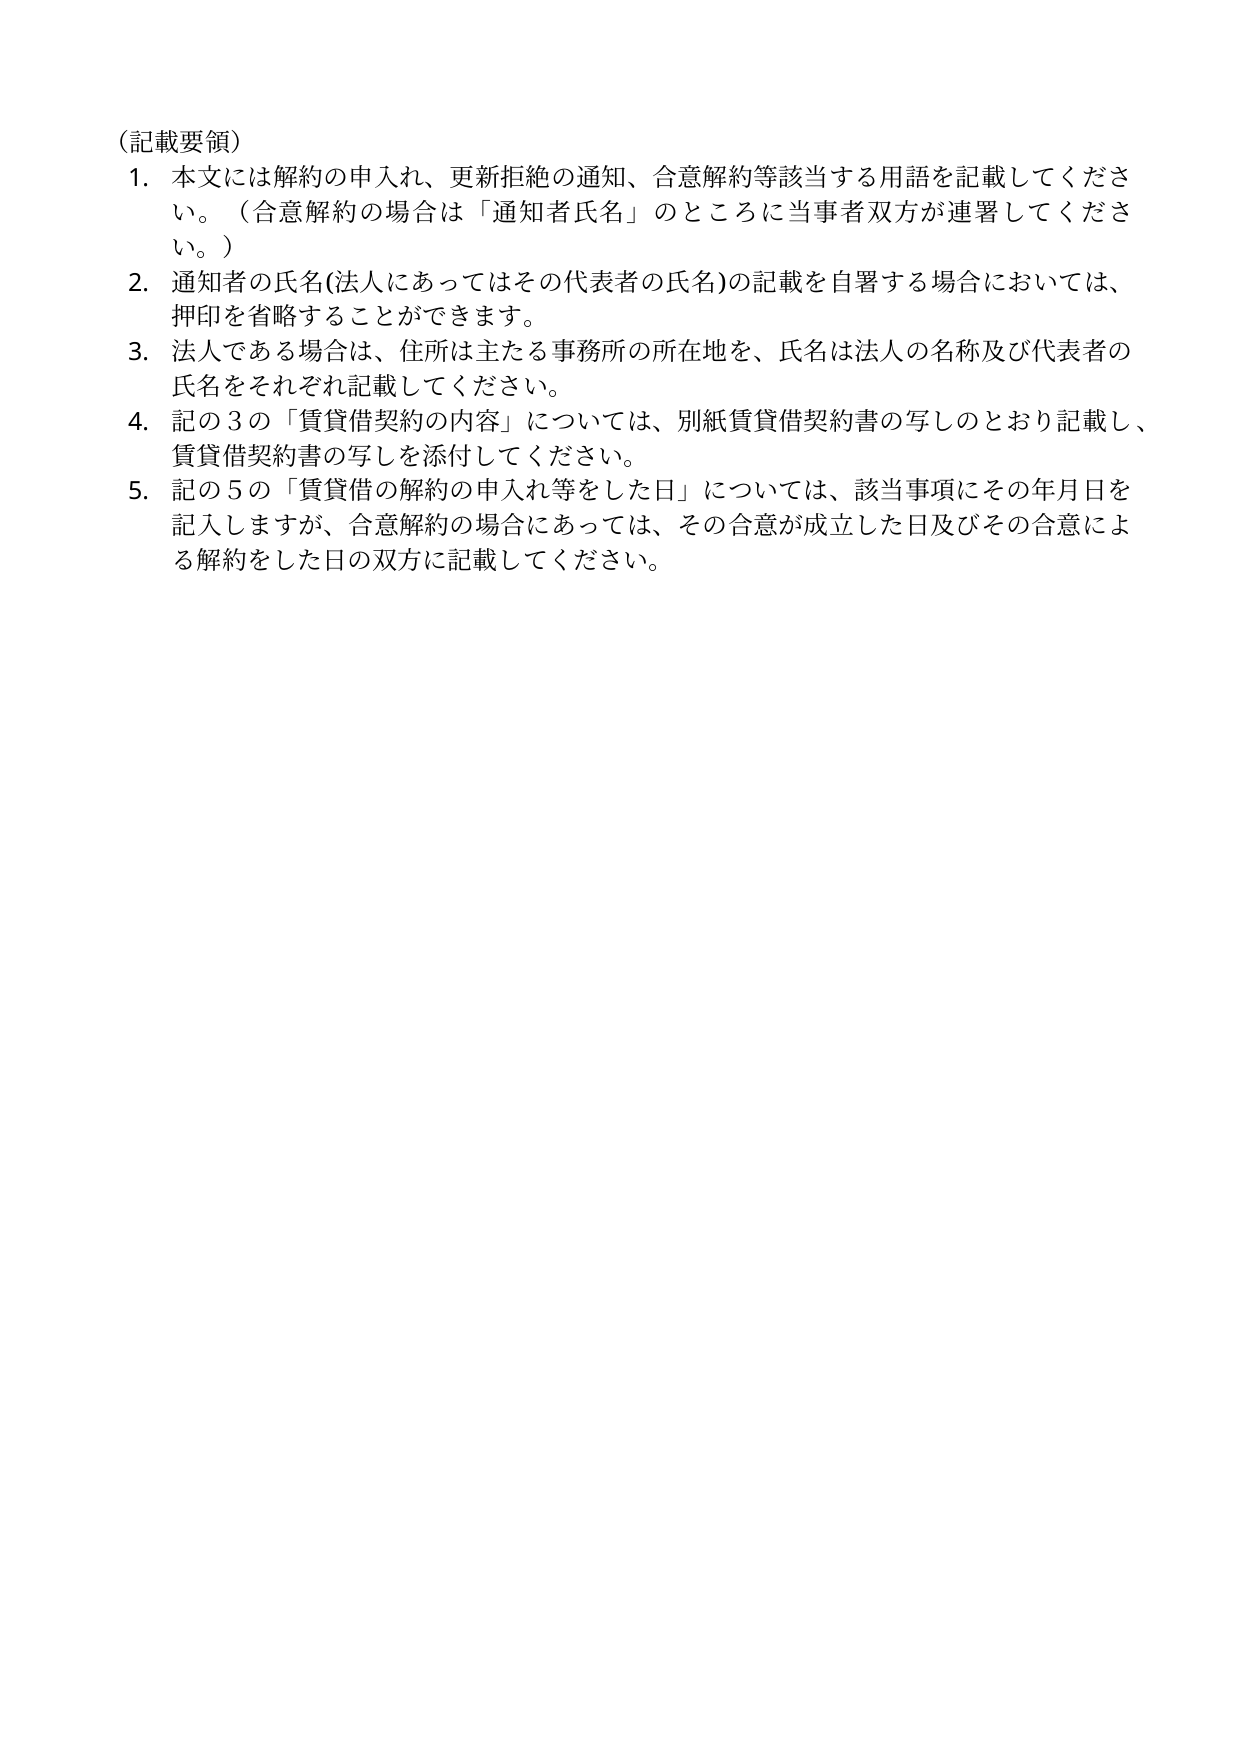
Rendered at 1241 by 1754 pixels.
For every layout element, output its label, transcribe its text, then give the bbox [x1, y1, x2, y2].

list 記の５の「賃貸借の解約の申入れ等をした日」については、該当事項にその年月日を記入しますが、合意解約の場合にあっては、その合意が成立した日及びその合意による解約をした日の双方に記載してください。 [128, 472, 1136, 576]
list 本文には解約の申入れ、更新拒絶の通知、合意解約等該当する用語を記載してください。（合意解約の場合は「通知者氏名」のところに当事者双方が連署してください。） [128, 159, 1136, 263]
text （記載要領） [104, 124, 1136, 159]
list 法人である場合は、住所は主たる事務所の所在地を、氏名は法人の名称及び代表者の氏名をそれぞれ記載してください。 [128, 333, 1136, 402]
list 記の３の「賃貸借契約の内容」については、別紙賃貸借契約書の写しのとおり記載し、賃貸借契約書の写しを添付してください。 [128, 402, 1136, 472]
list 通知者の氏名(法人にあってはその代表者の氏名)の記載を自署する場合においては、押印を省略することができます。 [128, 263, 1136, 333]
